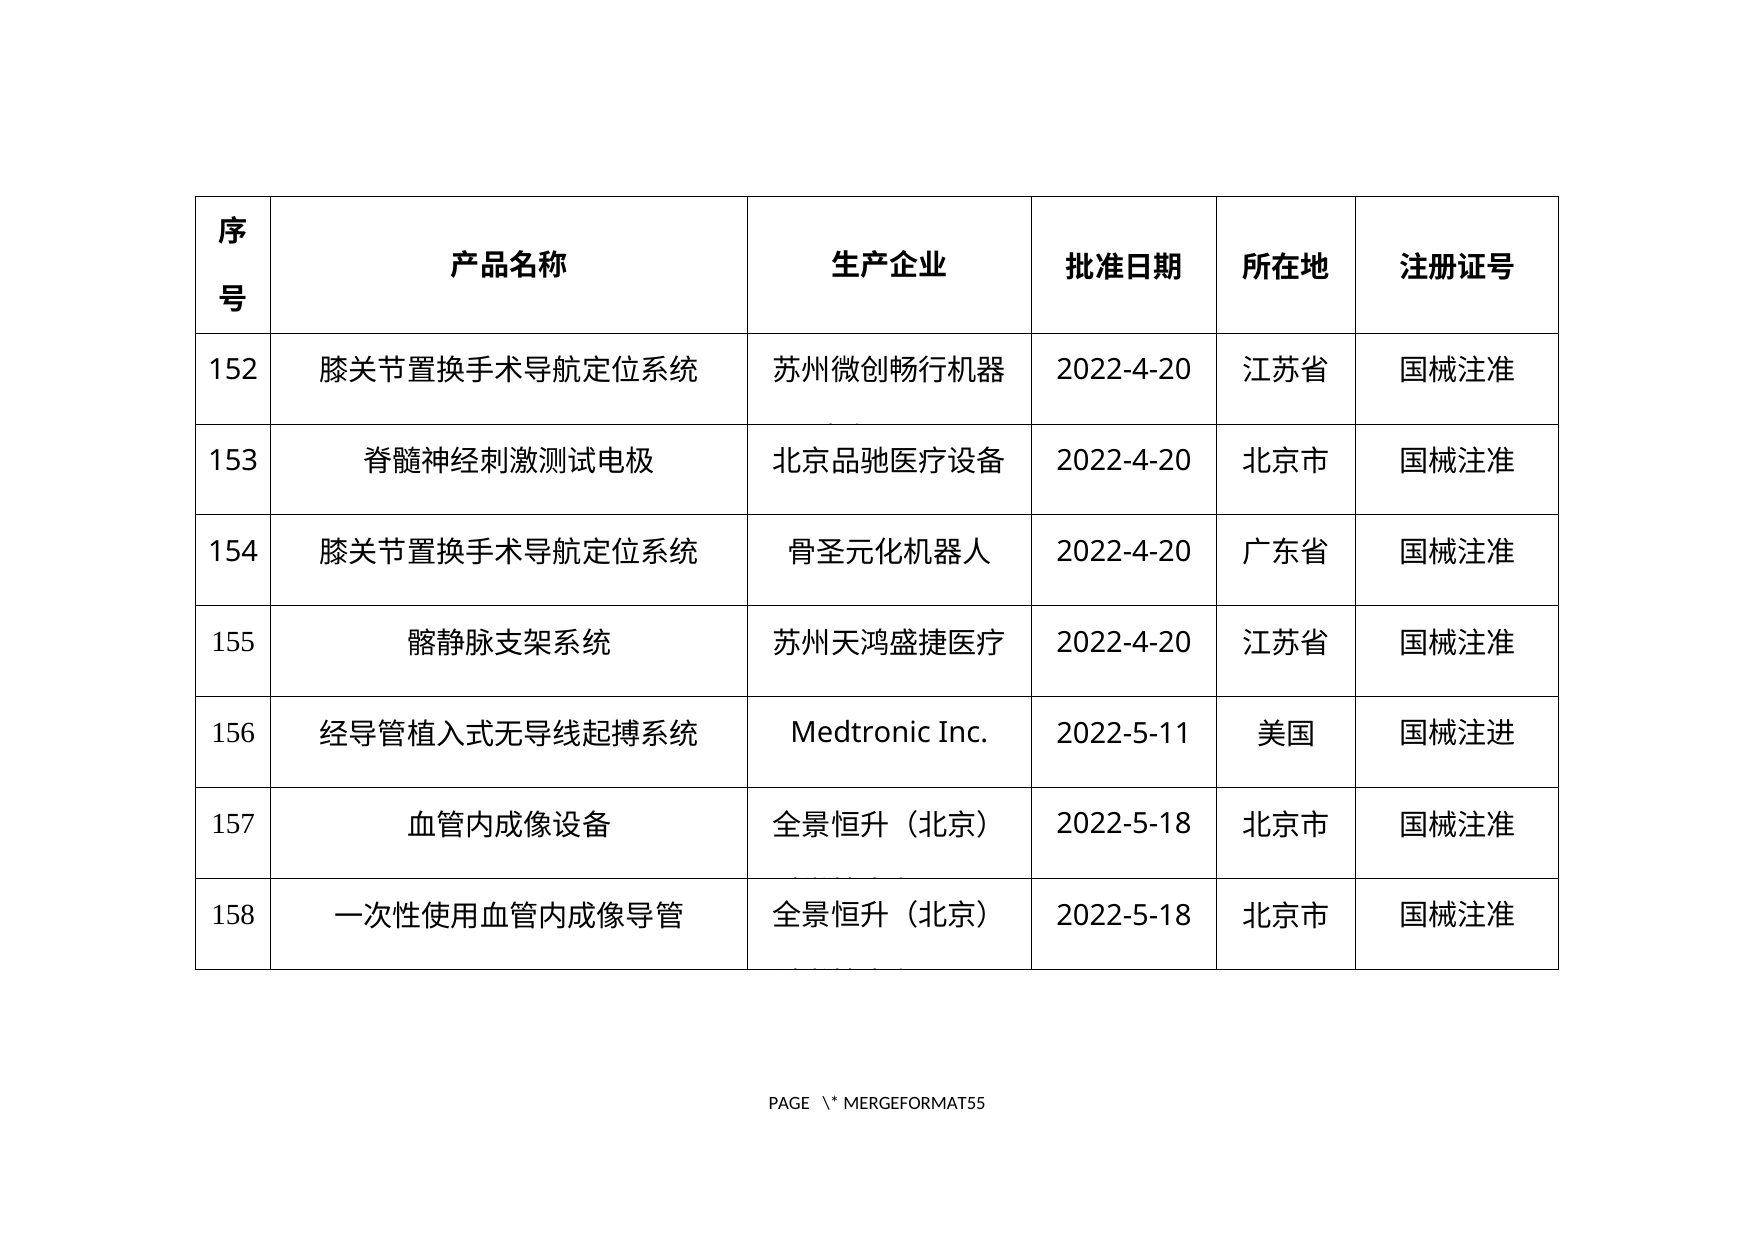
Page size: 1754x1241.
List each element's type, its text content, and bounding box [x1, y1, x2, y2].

table_cell 北京市 [1217, 879, 1355, 969]
table_cell 膝关节置换手术导航定位系统 [271, 334, 747, 423]
table_cell 全景恒升（北京）科学技术有限公司 [748, 879, 1031, 969]
table_cell 髂静脉支架系统 [271, 606, 747, 696]
table_cell 152 [196, 334, 270, 423]
table_cell 2022-4-20 [1032, 334, 1216, 423]
table_cell 国械注准20223010509 [1356, 334, 1558, 423]
table_header 注册证号 [1356, 197, 1558, 332]
table_cell 美国 [1217, 697, 1355, 787]
table_cell 血管内成像设备 [271, 788, 747, 878]
table_cell 154 [196, 515, 270, 605]
table_cell 一次性使用血管内成像导管 [271, 879, 747, 969]
table_cell 苏州天鸿盛捷医疗器械有限公司 [748, 606, 1031, 696]
table_cell 经导管植入式无导线起搏系统 [271, 697, 747, 787]
table_header 产品名称 [271, 197, 747, 332]
table_cell 2022-5-18 [1032, 788, 1216, 878]
table_cell 国械注准20223120511 [1356, 425, 1558, 514]
table_cell 2022-4-20 [1032, 425, 1216, 514]
table_cell 国械注准20223130512 [1356, 606, 1558, 696]
table_cell 江苏省 [1217, 334, 1355, 423]
table_cell 国械注进20223120231 [1356, 697, 1558, 787]
table_cell 156 [196, 697, 270, 787]
table_header 批准日期 [1032, 197, 1216, 332]
table_cell 北京市 [1217, 788, 1355, 878]
table_cell 2022-4-20 [1032, 606, 1216, 696]
table_cell 157 [196, 788, 270, 878]
table_cell 骨圣元化机器人（深圳）有限公司 [748, 515, 1031, 605]
table_cell 北京品驰医疗设备有限公司 [748, 425, 1031, 514]
table_cell 2022-5-18 [1032, 879, 1216, 969]
table_cell 2022-5-11 [1032, 697, 1216, 787]
table_cell Medtronic Inc. 美敦力公司 [748, 697, 1031, 787]
table_cell 155 [196, 606, 270, 696]
table_cell 国械注准20223060642 [1356, 788, 1558, 878]
table_cell 国械注准20223060641 [1356, 879, 1558, 969]
table_header 所在地 [1217, 197, 1355, 332]
table_cell 158 [196, 879, 270, 969]
table_cell 广东省 [1217, 515, 1355, 605]
table_cell 国械注准20223010510 [1356, 515, 1558, 605]
table_cell 北京市 [1217, 425, 1355, 514]
table_cell 膝关节置换手术导航定位系统 [271, 515, 747, 605]
table_cell 153 [196, 425, 270, 514]
table_cell 2022-4-20 [1032, 515, 1216, 605]
table_cell 苏州微创畅行机器人有限公司 [748, 334, 1031, 423]
table_header 序号 [196, 197, 270, 332]
table_header 生产企业 [748, 197, 1031, 332]
table_cell 江苏省 [1217, 606, 1355, 696]
table_cell 全景恒升（北京）科学技术有限公司 [748, 788, 1031, 878]
table_cell 脊髓神经刺激测试电极 [271, 425, 747, 514]
